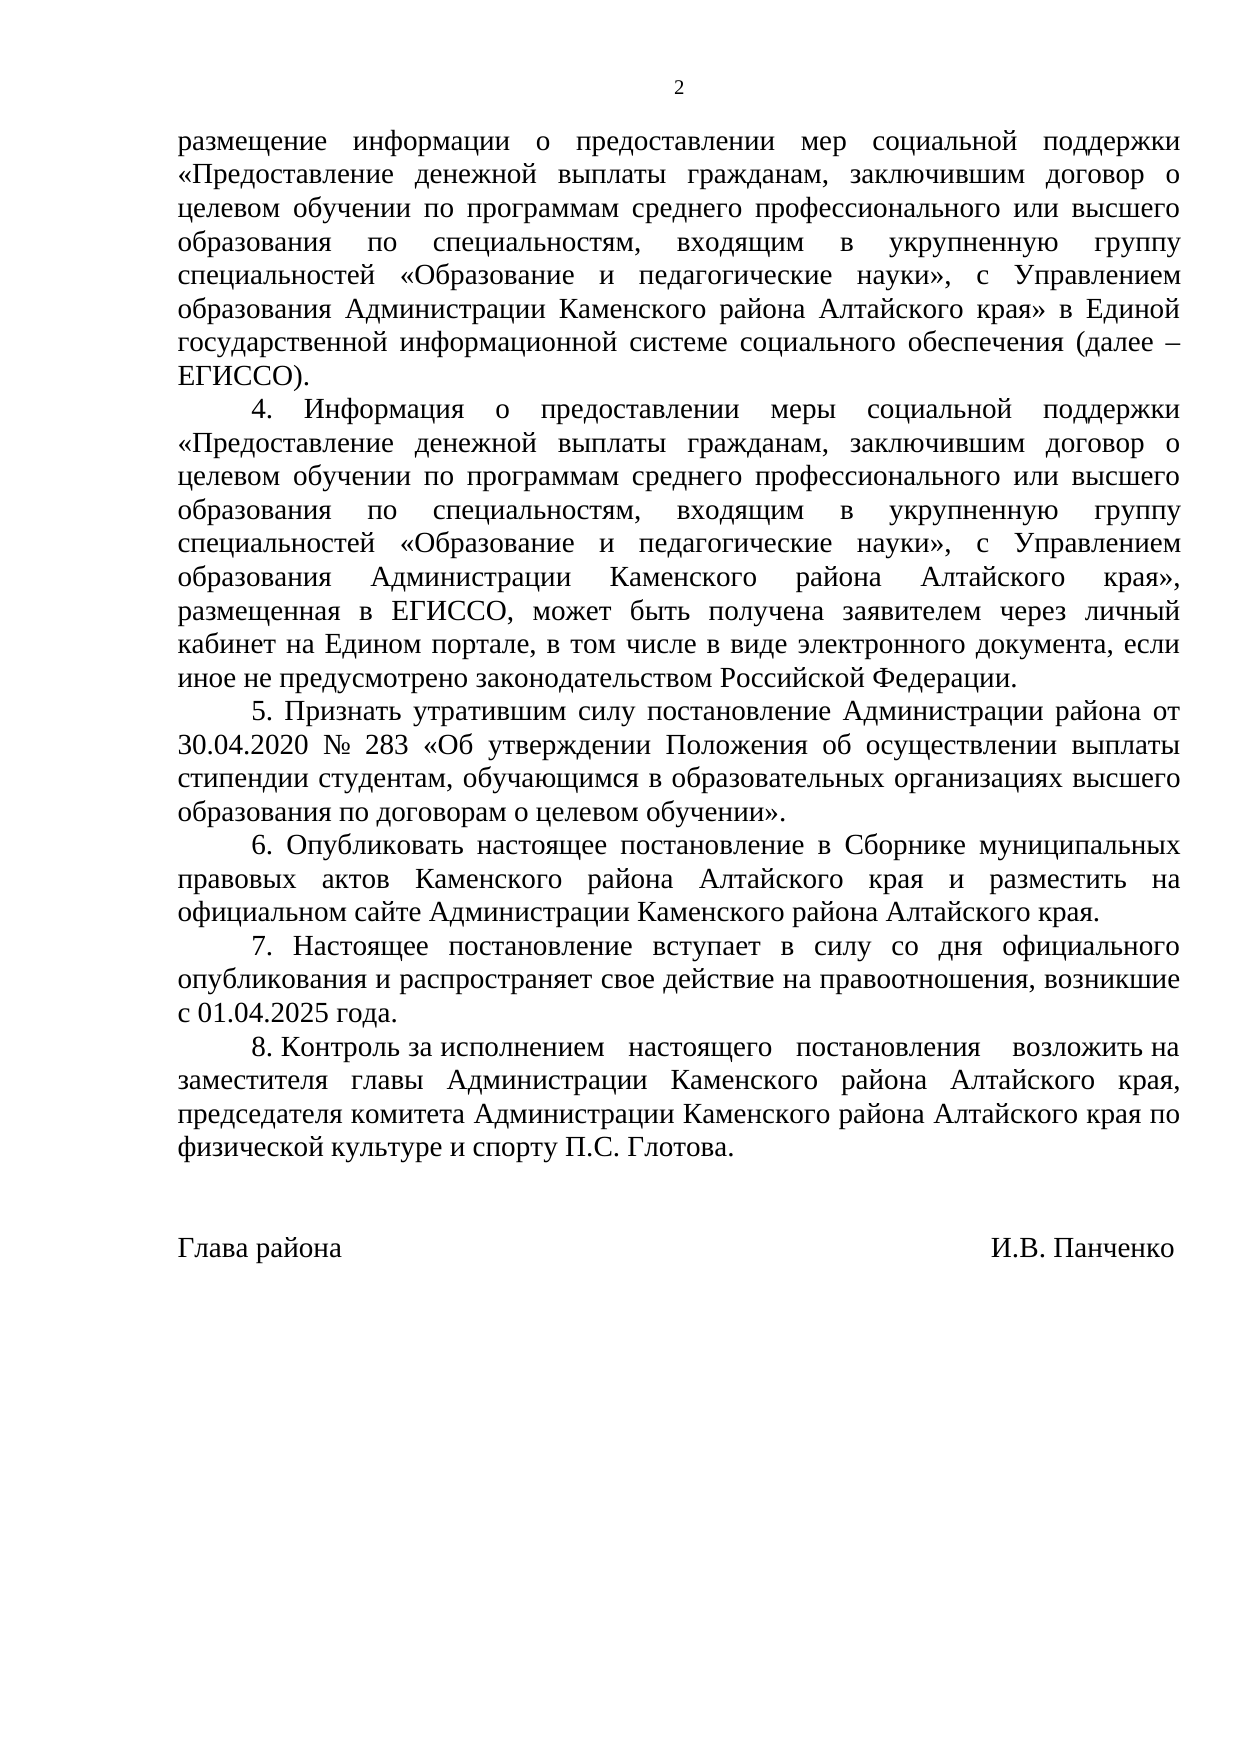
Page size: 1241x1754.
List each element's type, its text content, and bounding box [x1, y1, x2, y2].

text 6. Опубликовать настоящее постановление в Сборнике муниципальных правовых актов Каменского района Алтайского края и разместить на официальном сайте Администрации Каменского района Алтайского края. [177, 827, 1181, 928]
text Глава района И.В. Панченко [177, 1230, 1181, 1263]
text 7. Настоящее постановление вступает в силу со дня официального опубликования и распространяет свое действие на правоотношения, возникшие с 01.04.2025 года. [177, 928, 1181, 1029]
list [177, 123, 1181, 391]
text 5. Признать утратившим силу постановление Администрации района от 30.04.2020 № 283 «Об утверждении Положения об осуществлении выплаты стипендии студентам, обучающимся в образовательных организациях высшего образования по договорам о целевом обучении». [177, 693, 1181, 827]
text 8. Контроль за исполнением настоящего постановления возложить на заместителя главы Администрации Каменского района Алтайского края, председателя комитета Администрации Каменского района Алтайского края по физической культуре и спорту П.С. Глотова. [177, 1029, 1181, 1163]
text 4. Информация о предоставлении меры социальной поддержки «Предоставление денежной выплаты гражданам, заключившим договор о целевом обучении по программам среднего профессионального или высшего образования по специальностям, входящим в укрупненную группу специальностей «Образование и педагогические науки», с Управлением образования Администрации Каменского района Алтайского края», размещенная в ЕГИССО, может быть получена заявителем через личный кабинет на Едином портале, в том числе в виде электронного документа, если иное не предусмотрено законодательством Российской Федерации. [177, 391, 1181, 693]
